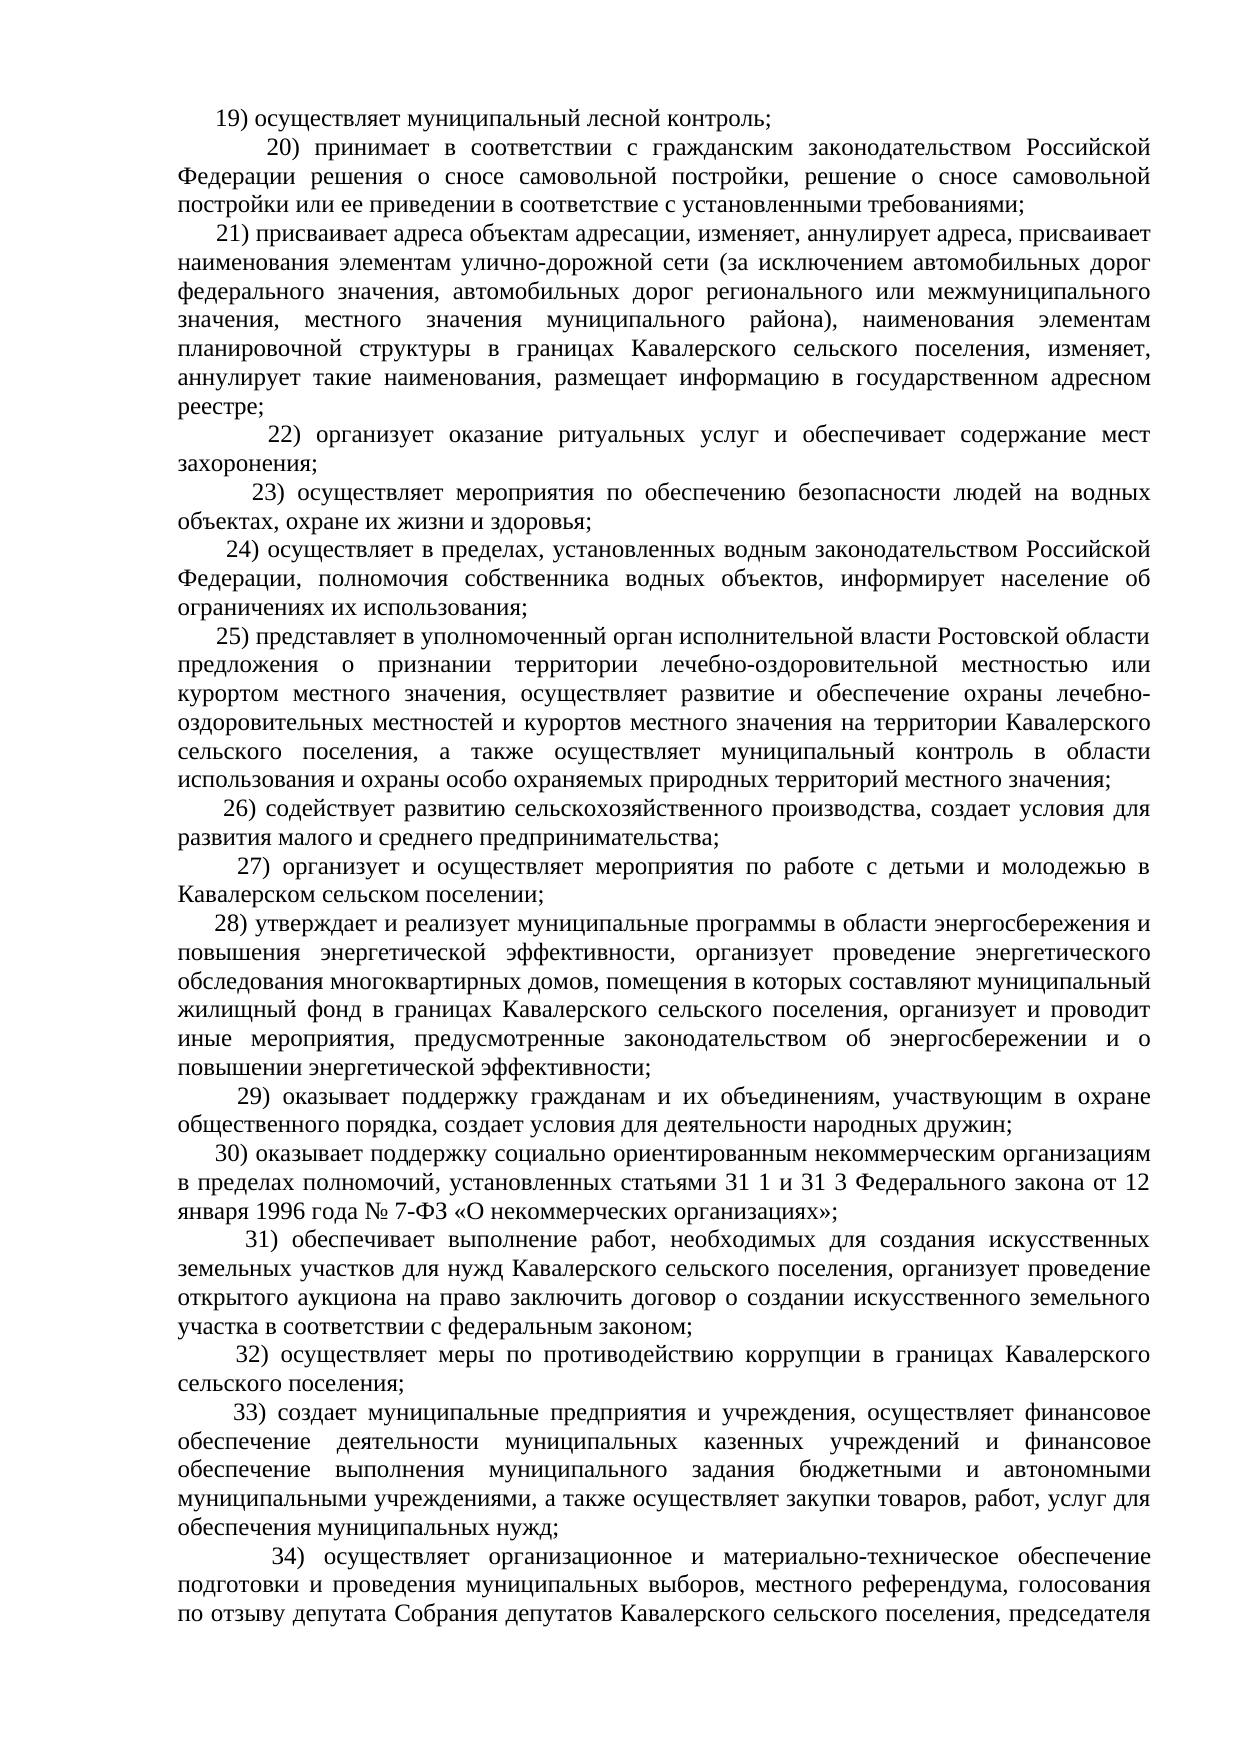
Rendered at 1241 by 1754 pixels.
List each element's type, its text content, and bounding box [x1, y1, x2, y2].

text 33) создает муниципальные предприятия и учреждения, осуществляет финансовое обеспечение деятельности муниципальных казенных учреждений и финансовое обеспечение выполнения муниципального задания бюджетными и автономными муниципальными учреждениями, а также осуществляет закупки товаров, работ, услуг для обеспечения муниципальных нужд; [177, 1397, 1152, 1541]
text 28) утверждает и реализует муниципальные программы в области энергосбережения и повышения энергетической эффективности, организует проведение энергетического обследования многоквартирных домов, помещения в которых составляют муниципальный жилищный фонд в границах Кавалерского сельского поселения, организует и проводит иные мероприятия, предусмотренные законодательством об энергосбережении и о повышении энергетической эффективности; [177, 908, 1152, 1081]
text 25) представляет в уполномоченный орган исполнительной власти Ростовской области предложения о признании территории лечебно-оздоровительной местностью или курортом местного значения, осуществляет развитие и обеспечение охраны лечебно- оздоровительных местностей и курортов местного значения на территории Кавалерского сельского поселения, а также осуществляет муниципальный контроль в области использования и охраны особо охраняемых природных территорий местного значения; [177, 621, 1152, 793]
text 29) оказывает поддержку гражданам и их объединениям, участвующим в охране общественного порядка, создает условия для деятельности народных дружин; [177, 1081, 1152, 1138]
text 27) организует и осуществляет мероприятия по работе с детьми и молодежью в Кавалерском сельском поселении; [177, 851, 1152, 908]
text 30) оказывает поддержку социально ориентированным некоммерческим организациям в пределах полномочий, установленных статьями 31 1 и 31 3 Федерального закона от 12 января 1996 года № 7-ФЗ «О некоммерческих организациях»; [177, 1138, 1152, 1224]
text 20) принимает в соответствии с гражданским законодательством Российской Федерации решения о сносе самовольной постройки, решение о сносе самовольной постройки или ее приведении в соответствие с установленными требованиями; [177, 132, 1152, 218]
text 19) осуществляет муниципальный лесной контроль; [177, 103, 1152, 132]
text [177, 1541, 1152, 1627]
text 22) организует оказание ритуальных услуг и обеспечивает содержание мест захоронения; [177, 419, 1152, 477]
text 21) присваивает адреса объектам адресации, изменяет, аннулирует адреса, присваивает наименования элементам улично-дорожной сети (за исключением автомобильных дорог федерального значения, автомобильных дорог регионального или межмуниципального значения, местного значения муниципального района), наименования элементам планировочной структуры в границах Кавалерского сельского поселения, изменяет, аннулирует такие наименования, размещает информацию в государственном адресном реестре; [177, 218, 1152, 419]
text 23) осуществляет мероприятия по обеспечению безопасности людей на водных объектах, охране их жизни и здоровья; [177, 477, 1152, 534]
text 24) осуществляет в пределах, установленных водным законодательством Российской Федерации, полномочия собственника водных объектов, информирует население об ограничениях их использования; [177, 534, 1152, 621]
text 26) содействует развитию сельскохозяйственного производства, создает условия для развития малого и среднего предпринимательства; [177, 793, 1152, 851]
text 31) обеспечивает выполнение работ, необходимых для создания искусственных земельных участков для нужд Кавалерского сельского поселения, организует проведение открытого аукциона на право заключить договор о создании искусственного земельного участка в соответствии с федеральным законом; [177, 1224, 1152, 1339]
text 32) осуществляет меры по противодействию коррупции в границах Кавалерского сельского поселения; [177, 1339, 1152, 1397]
